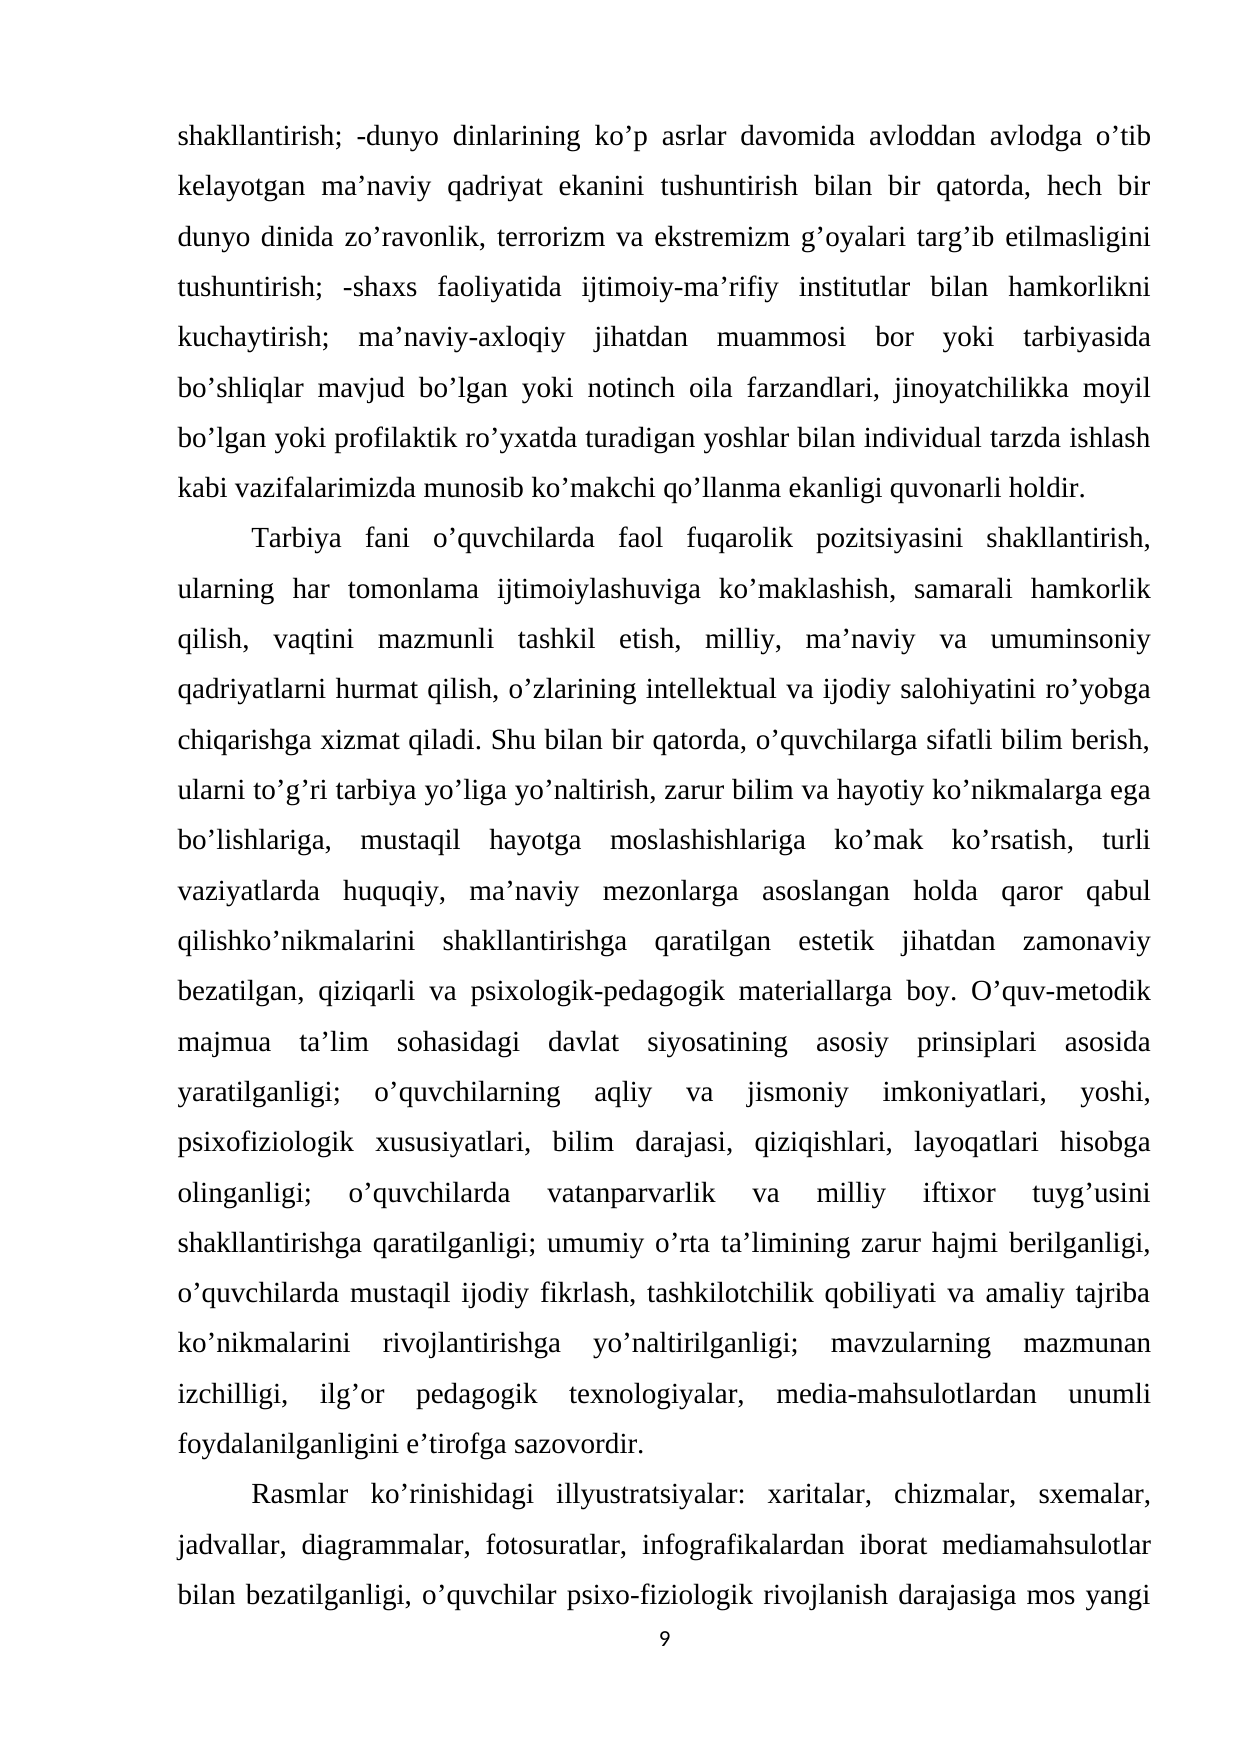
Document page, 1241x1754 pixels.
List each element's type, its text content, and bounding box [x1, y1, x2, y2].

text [177, 118, 1152, 504]
text Tarbiya fani o’quvchilarda faol fuqarolik pozitsiyasini shakllantirish, ularning har tomonlama ijtimoiylashuviga ko’maklashish, samarali hamkorlik qilish, vaqtini mazmunli tashkil etish, milliy, ma’naviy va umuminsoniy qadriyatlarni hurmat qilish, o’zlarining intellektual va ijodiy salohiyatini ro’yobga chiqarishga xizmat qiladi. Shu bilan bir qatorda, o’quvchilarga sifatli bilim berish, ularni to’g’ri tarbiya yo’liga yo’naltirish, zarur bilim va hayotiy ko’nikmalarga ega bo’lishlariga, mustaqil hayotga moslashishlariga ko’mak ko’rsatish, turli vaziyatlarda huquqiy, ma’naviy mezonlarga asoslangan holda qaror qabul qilishko’nikmalarini shakllantirishga qaratilgan estetik jihatdan zamonaviy bezatilgan, qiziqarli va psixologik-pedagogik materiallarga boy. O’quv-metodik majmua ta’lim sohasidagi davlat siyosatining asosiy prinsiplari asosida yaratilganligi; o’quvchilarning aqliy va jismoniy imkoniyatlari, yoshi, psixofiziologik xususiyatlari, bilim darajasi, qiziqishlari, layoqatlari hisobga olinganligi; o’quvchilarda vatanparvarlik va milliy iftixor tuyg’usini shakllantirishga qaratilganligi; umumiy o’rta ta’limining zarur hajmi berilganligi, o’quvchilarda mustaqil ijodiy fikrlash, tashkilotchilik qobiliyati va amaliy tajriba ko’nikmalarini rivojlantirishga yo’naltirilganligi; mavzularning mazmunan izchilligi, ilg’or pedagogik texnologiyalar, media-mahsulotlardan unumli foydalanilganligini e’tirofga sazovordir. [177, 521, 1152, 1460]
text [177, 1477, 1152, 1611]
